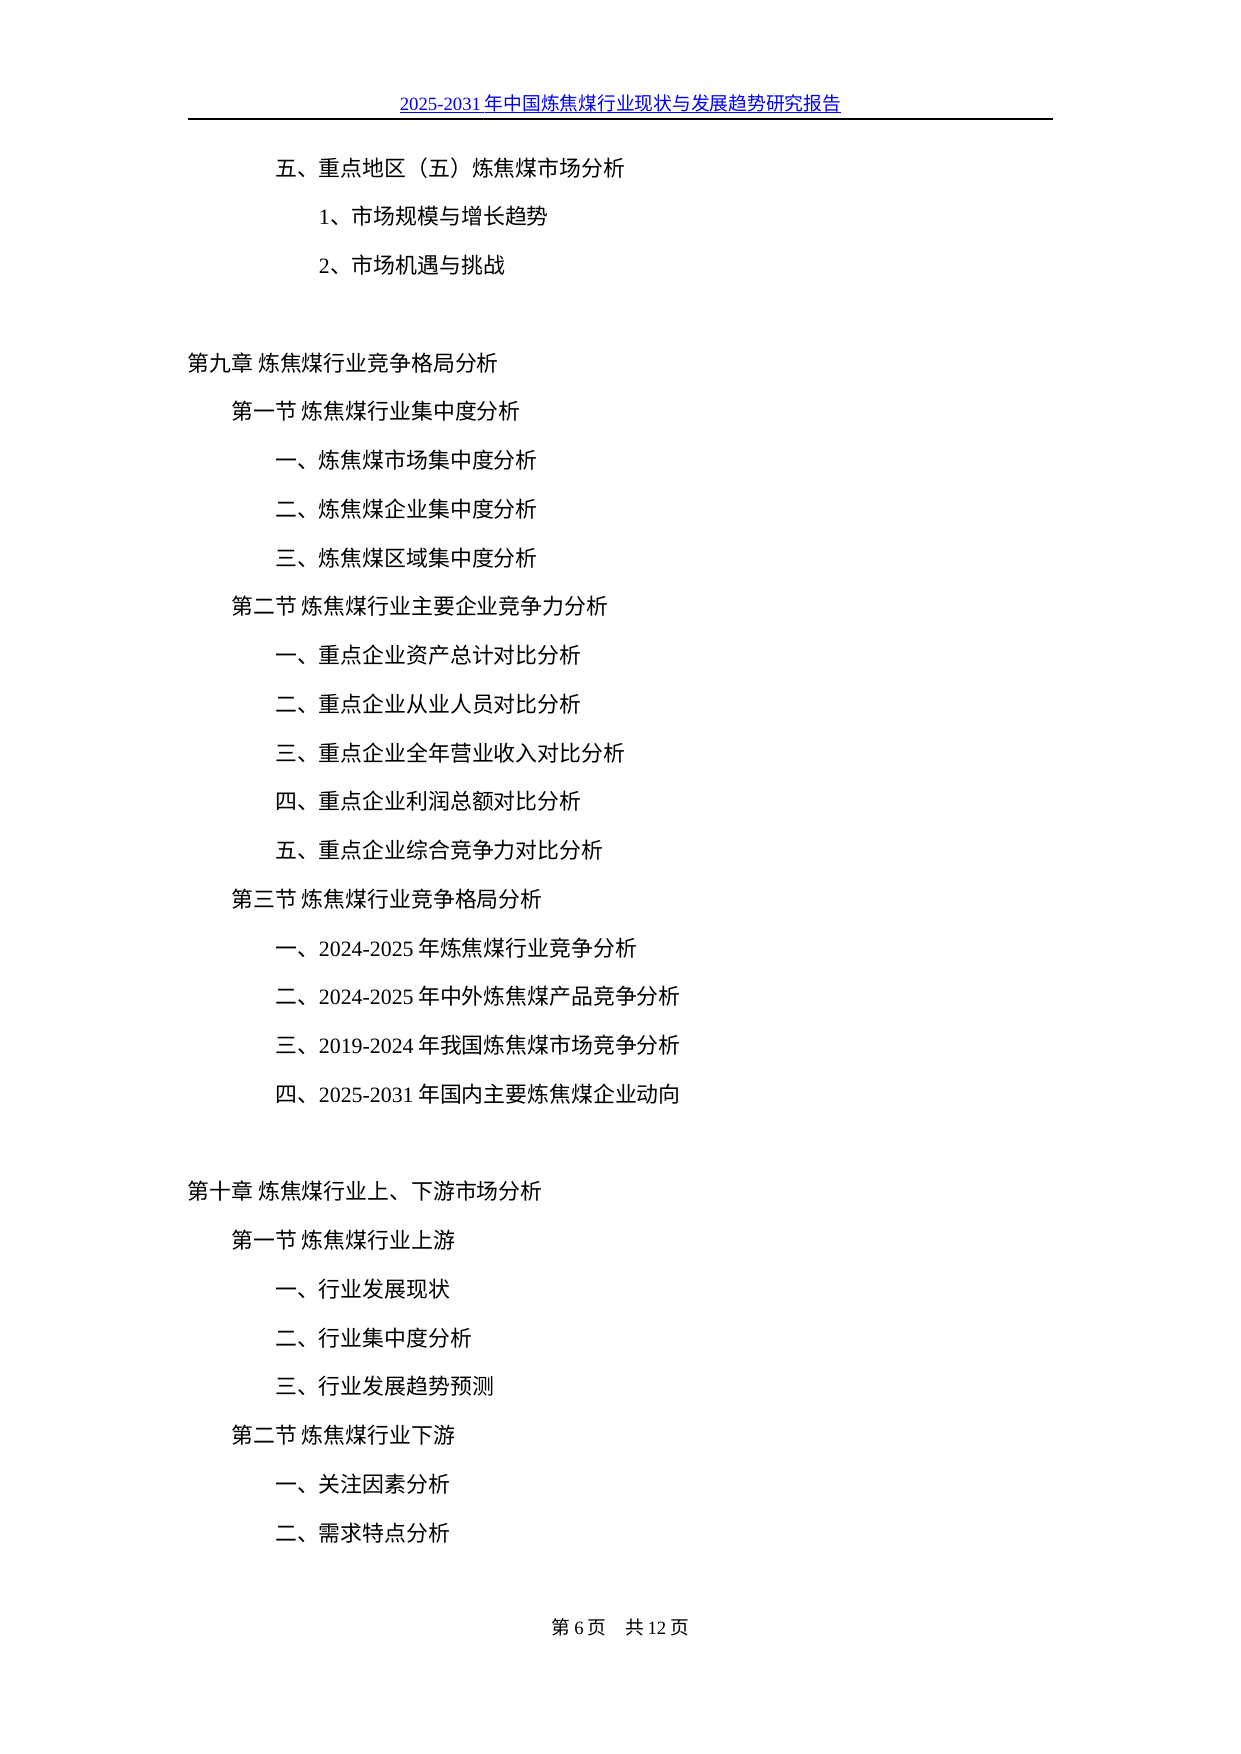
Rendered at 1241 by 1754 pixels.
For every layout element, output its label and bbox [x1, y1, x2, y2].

text [187, 150, 1053, 1548]
